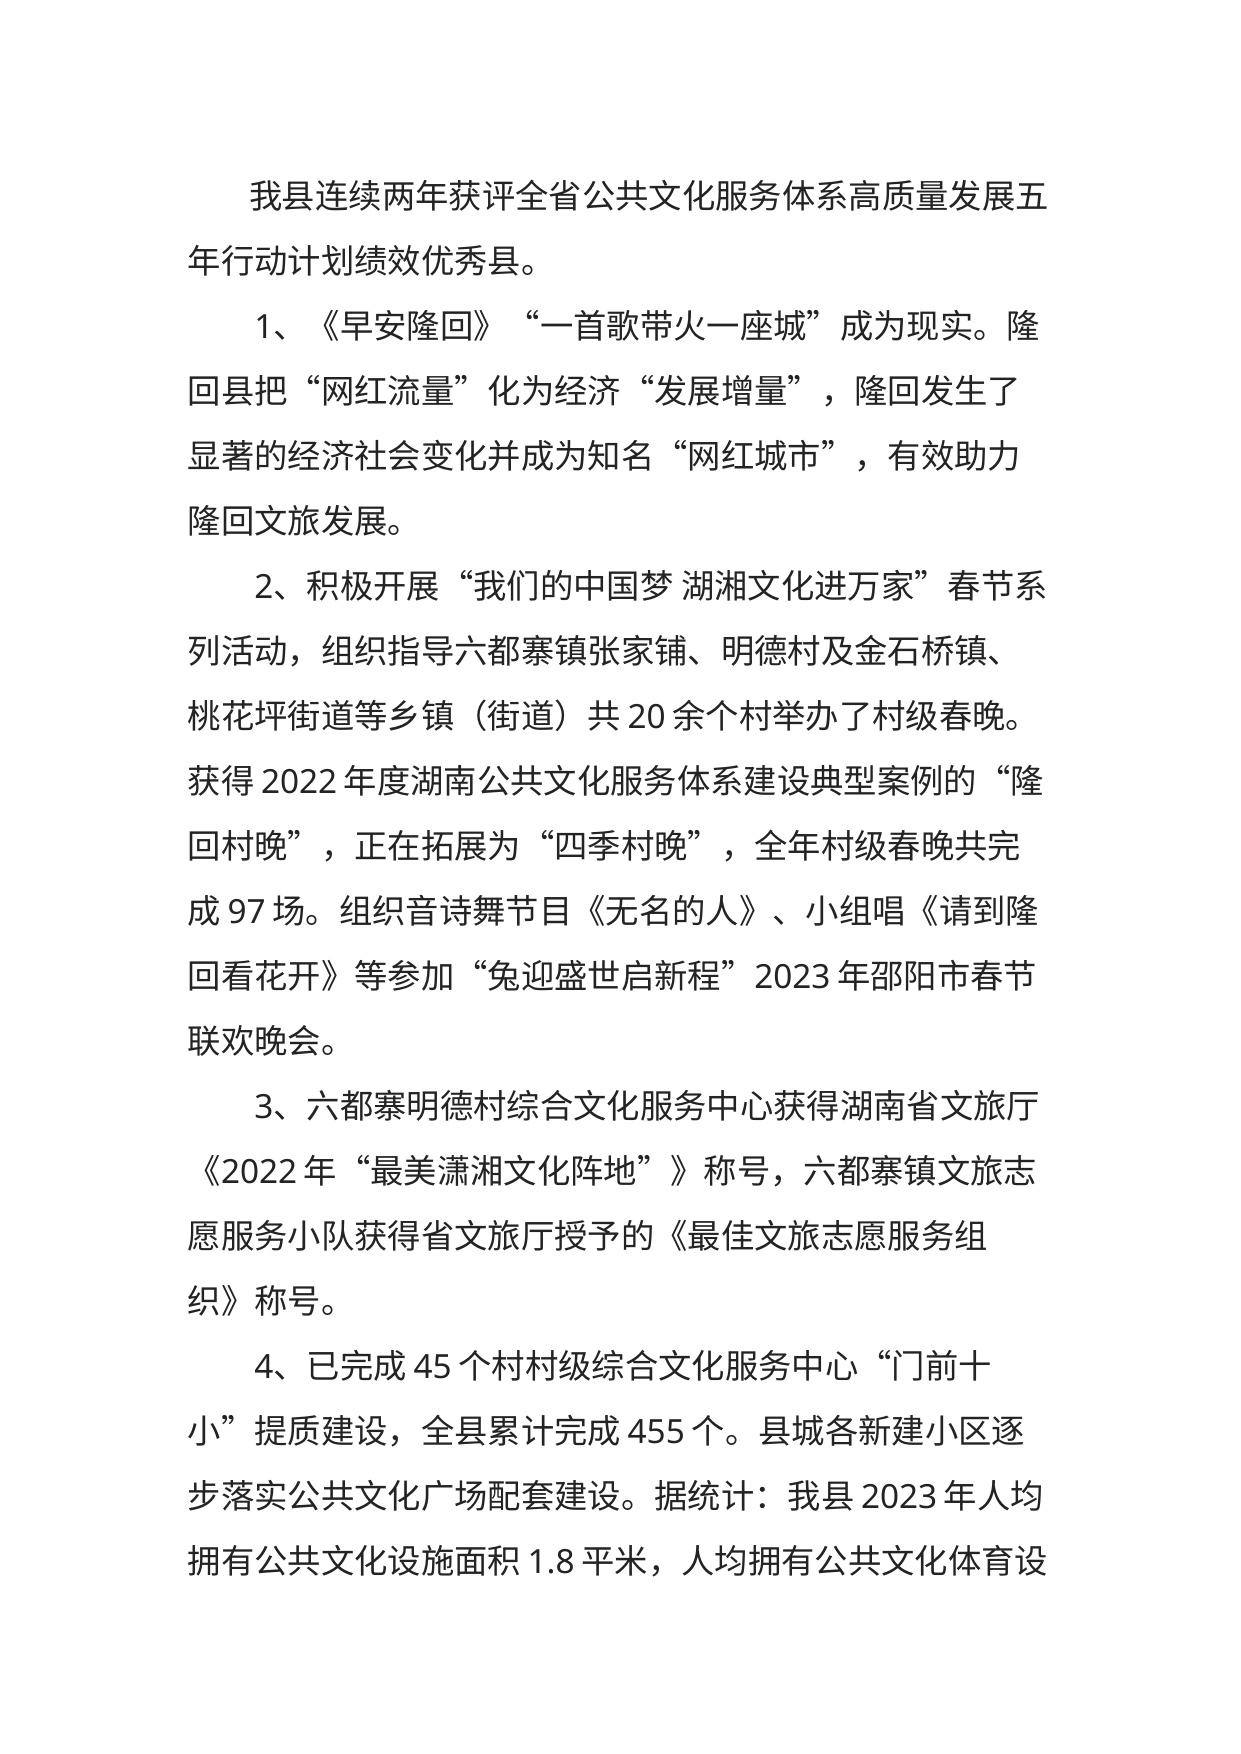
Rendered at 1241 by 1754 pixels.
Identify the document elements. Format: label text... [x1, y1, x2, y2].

text 我县连续两年获评全省公共文化服务体系高质量发展五年行动计划绩效优秀县。 [187, 162, 1053, 292]
text 1、《早安隆回》“一首歌带火一座城”成为现实。隆回县把“网红流量”化为经济“发展增量”，隆回发生了显著的经济社会变化并成为知名“网红城市”，有效助力隆回文旅发展。 [187, 292, 1053, 552]
text 2、积极开展“我们的中国梦 湖湘文化进万家”春节系列活动，组织指导六都寨镇张家铺、明德村及金石桥镇、桃花坪街道等乡镇（街道）共20余个村举办了村级春晚。获得2022年度湖南公共文化服务体系建设典型案例的“隆回村晚”，正在拓展为“四季村晚”，全年村级春晚共完成97场。组织音诗舞节目《无名的人》、小组唱《请到隆回看花开》等参加“兔迎盛世启新程”2023年邵阳市春节联欢晚会。 [187, 552, 1053, 1072]
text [187, 1332, 1053, 1592]
text 3、六都寨明德村综合文化服务中心获得湖南省文旅厅《2022年“最美潇湘文化阵地”》称号，六都寨镇文旅志愿服务小队获得省文旅厅授予的《最佳文旅志愿服务组织》称号。 [187, 1072, 1053, 1332]
